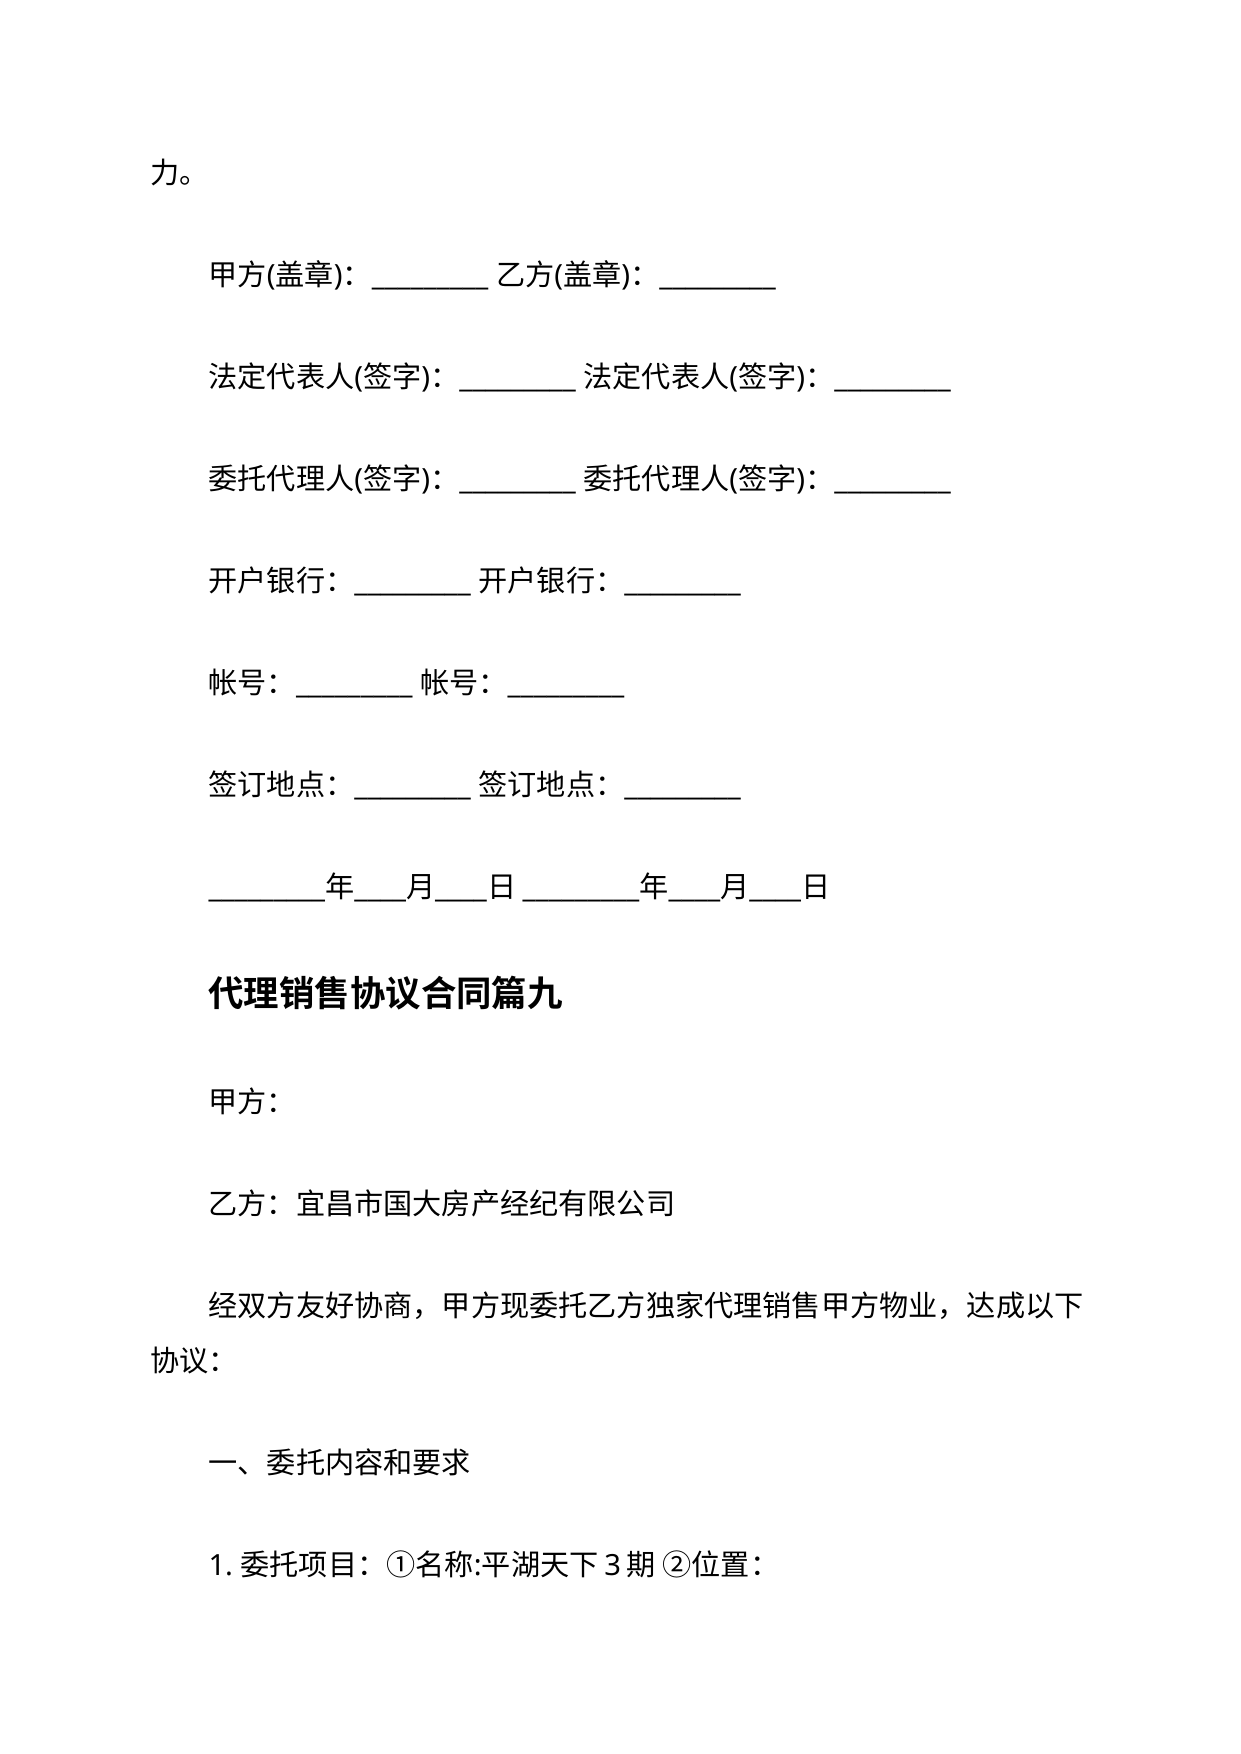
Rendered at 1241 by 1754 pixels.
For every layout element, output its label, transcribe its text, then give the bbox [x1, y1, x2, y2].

text 法定代表人(签字)：_________ 法定代表人(签字)：_________ [150, 354, 1090, 396]
text 帐号：_________ 帐号：_________ [150, 660, 1090, 702]
text 经双方友好协商，甲方现委托乙方独家代理销售甲方物业，达成以下协议： [150, 1283, 1090, 1380]
text 委托代理人(签字)：_________ 委托代理人(签字)：_________ [150, 456, 1090, 498]
text 代理销售协议合同篇九 [150, 966, 1090, 1017]
text 1. 委托项目：①名称:平湖天下3期 ②位置： [150, 1541, 1090, 1583]
text 开户银行：_________ 开户银行：_________ [150, 558, 1090, 600]
text _________年____月____日 _________年____月____日 [150, 864, 1090, 906]
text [150, 150, 1090, 192]
text 甲方(盖章)：_________ 乙方(盖章)：_________ [150, 252, 1090, 294]
text 一、委托内容和要求 [150, 1439, 1090, 1482]
text 乙方：宜昌市国大房产经纪有限公司 [150, 1181, 1090, 1223]
text 签订地点：_________ 签订地点：_________ [150, 762, 1090, 804]
text 甲方： [150, 1079, 1090, 1121]
